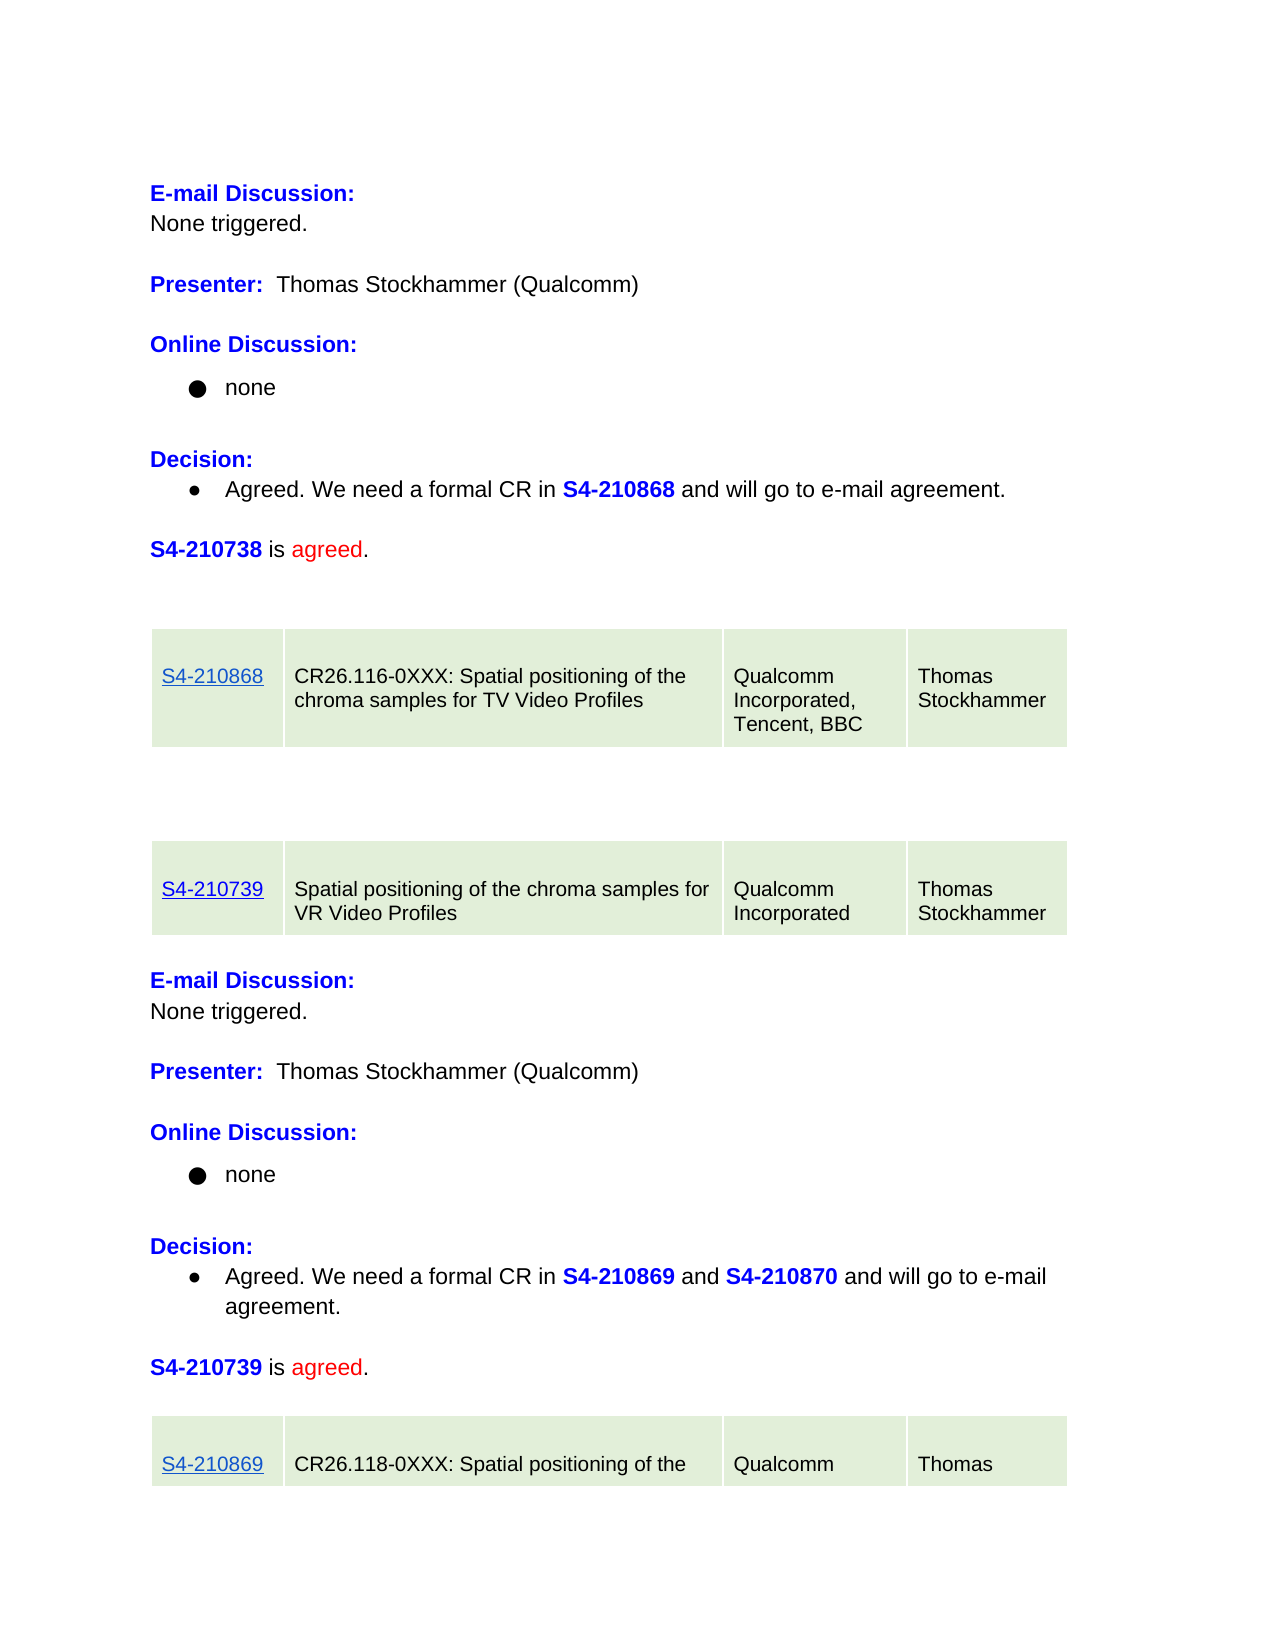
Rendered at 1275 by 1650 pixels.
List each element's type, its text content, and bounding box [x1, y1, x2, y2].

text Online Discussion: [150, 1118, 1125, 1145]
table_header Thomas Stockhammer [908, 629, 1067, 747]
list none [187, 1149, 1125, 1196]
table_header Qualcomm Incorporated [724, 841, 906, 935]
text Presenter: Thomas Stockhammer (Qualcomm) [150, 1058, 1125, 1084]
text Decision: [150, 1233, 1125, 1259]
table_header Thomas Stockhammer [908, 1416, 1067, 1486]
list Agreed. We need a formal CR in S4-210869 and S4-210870 and will go to e-mail agreement. [187, 1263, 1125, 1320]
text Online Discussion: [150, 331, 1125, 358]
text E-mail Discussion: [150, 967, 1125, 994]
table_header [285, 1416, 722, 1486]
text None triggered. [150, 210, 1125, 237]
text S4-210738 is agreed. [150, 536, 1125, 563]
table_header Qualcomm Incorporated, Tencent, BBC [724, 629, 906, 747]
text Decision: [150, 446, 1125, 472]
text Presenter: Thomas Stockhammer (Qualcomm) [150, 271, 1125, 297]
text S4-210739 is agreed. [150, 1354, 1125, 1380]
table_header CR26.116-0XXX: Spatial positioning of the chroma samples for TV Video Profiles [285, 629, 722, 747]
list Agreed. We need a formal CR in S4-210868 and will go to e-mail agreement. [187, 476, 1125, 502]
text None triggered. [150, 998, 1125, 1024]
table_header Spatial positioning of the chroma samples for VR Video Profiles [285, 841, 722, 935]
table_header S4-210739 [152, 841, 283, 935]
list none [187, 361, 1125, 408]
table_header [724, 1416, 906, 1486]
table_header Thomas Stockhammer [908, 841, 1067, 935]
table_header S4-210869 [152, 1416, 283, 1486]
text E-mail Discussion: [150, 180, 1125, 207]
table_header S4-210868 [152, 629, 283, 747]
